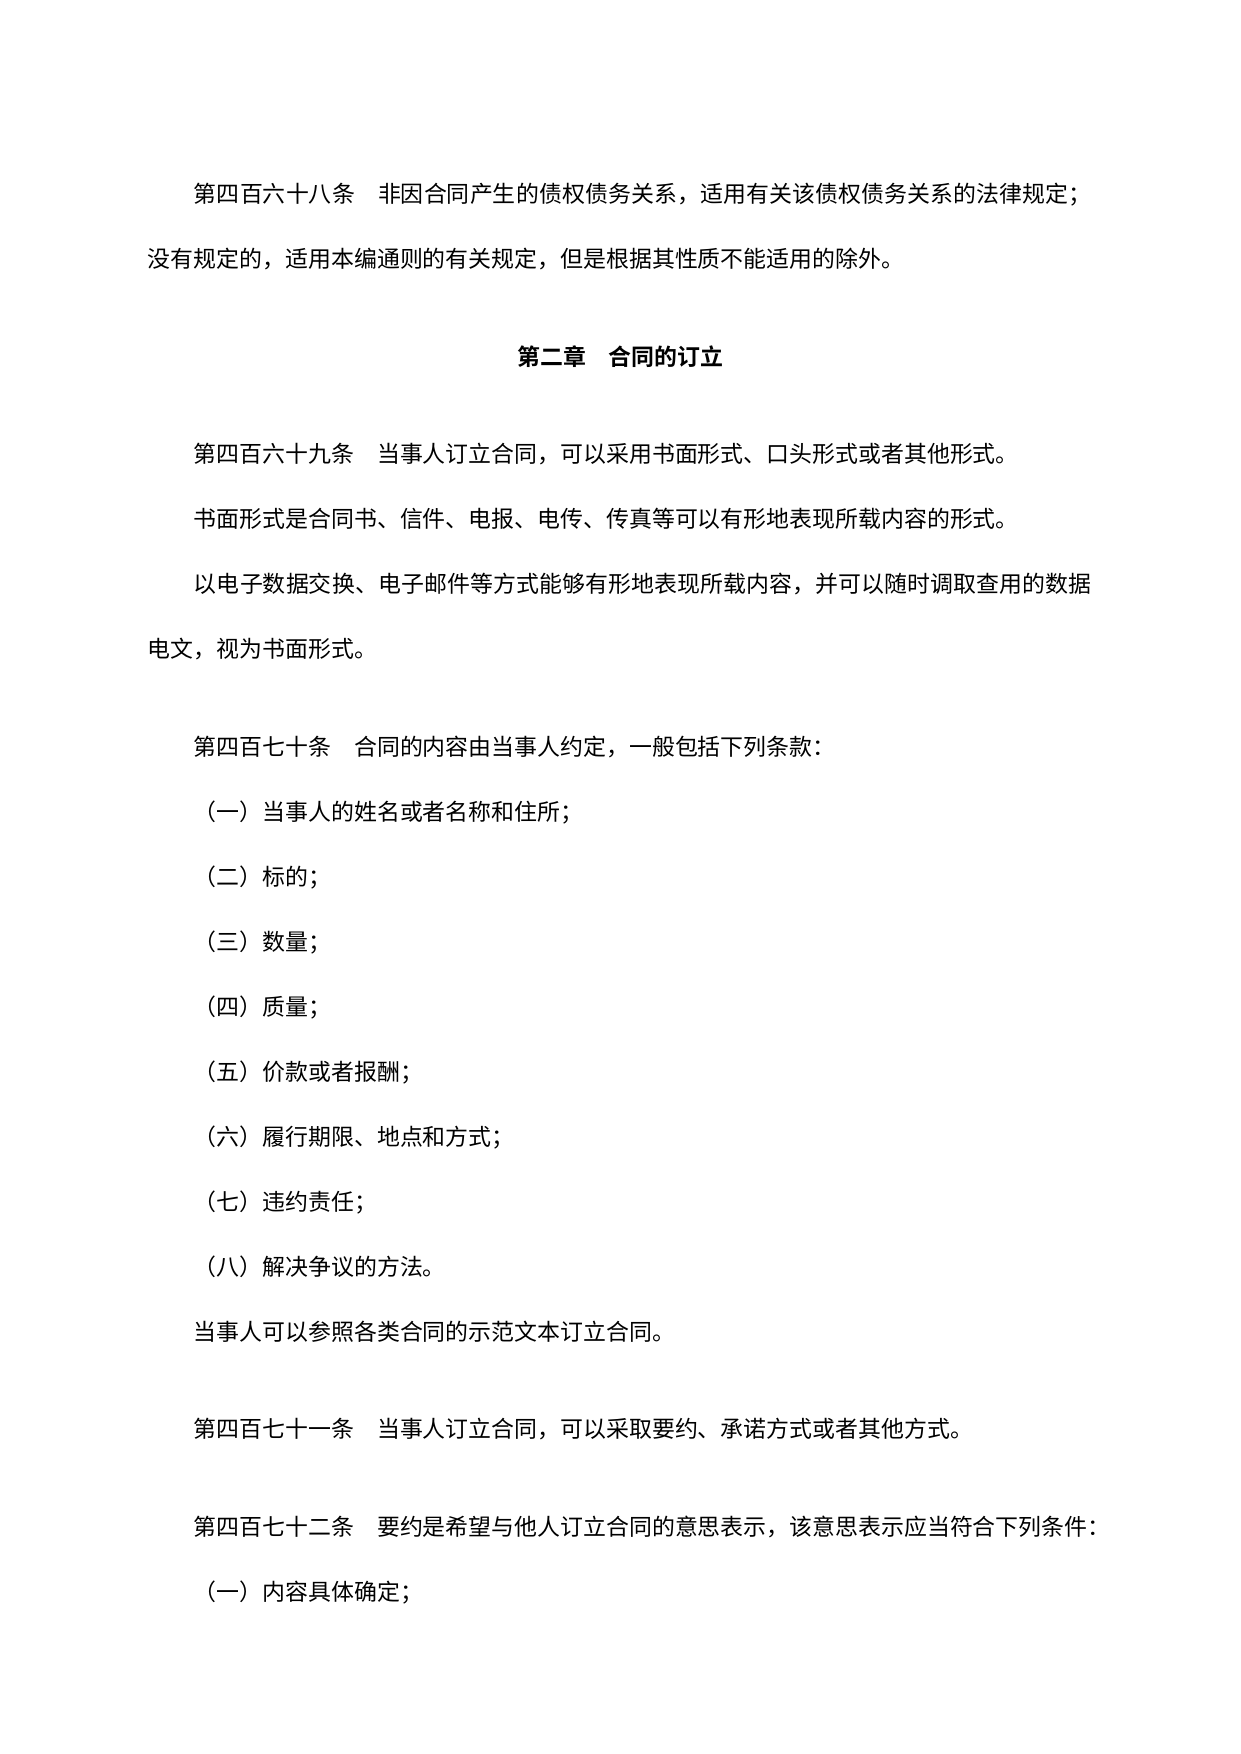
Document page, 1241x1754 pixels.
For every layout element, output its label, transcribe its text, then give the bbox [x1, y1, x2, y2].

text 以电子数据交换、电子邮件等方式能够有形地表现所载内容，并可以随时调取查用的数据电文，视为书面形式。 [148, 551, 1092, 681]
text 第四百六十八条 非因合同产生的债权债务关系，适用有关该债权债务关系的法律规定；没有规定的，适用本编通则的有关规定，但是根据其性质不能适用的除外。 [148, 161, 1092, 291]
text （四）质量； [148, 973, 1092, 1038]
text （八）解决争议的方法。 [148, 1233, 1092, 1298]
text 第四百六十九条 当事人订立合同，可以采用书面形式、口头形式或者其他形式。 [148, 421, 1092, 486]
text （二）标的； [148, 843, 1092, 908]
text （七）违约责任； [148, 1168, 1092, 1233]
text 书面形式是合同书、信件、电报、电传、传真等可以有形地表现所载内容的形式。 [148, 486, 1092, 551]
text （三）数量； [148, 908, 1092, 973]
text （一）当事人的姓名或者名称和住所； [148, 778, 1092, 843]
text 当事人可以参照各类合同的示范文本订立合同。 [148, 1298, 1092, 1363]
text （六）履行期限、地点和方式； [148, 1103, 1092, 1168]
text 第四百七十条 合同的内容由当事人约定，一般包括下列条款： [148, 713, 1092, 778]
text 第二章 合同的订立 [148, 323, 1092, 388]
text 第四百七十二条 要约是希望与他人订立合同的意思表示，该意思表示应当符合下列条件： [148, 1493, 1092, 1558]
text 第四百七十一条 当事人订立合同，可以采取要约、承诺方式或者其他方式。 [148, 1396, 1092, 1461]
text （五）价款或者报酬； [148, 1038, 1092, 1103]
text （一）内容具体确定； [148, 1558, 1092, 1623]
